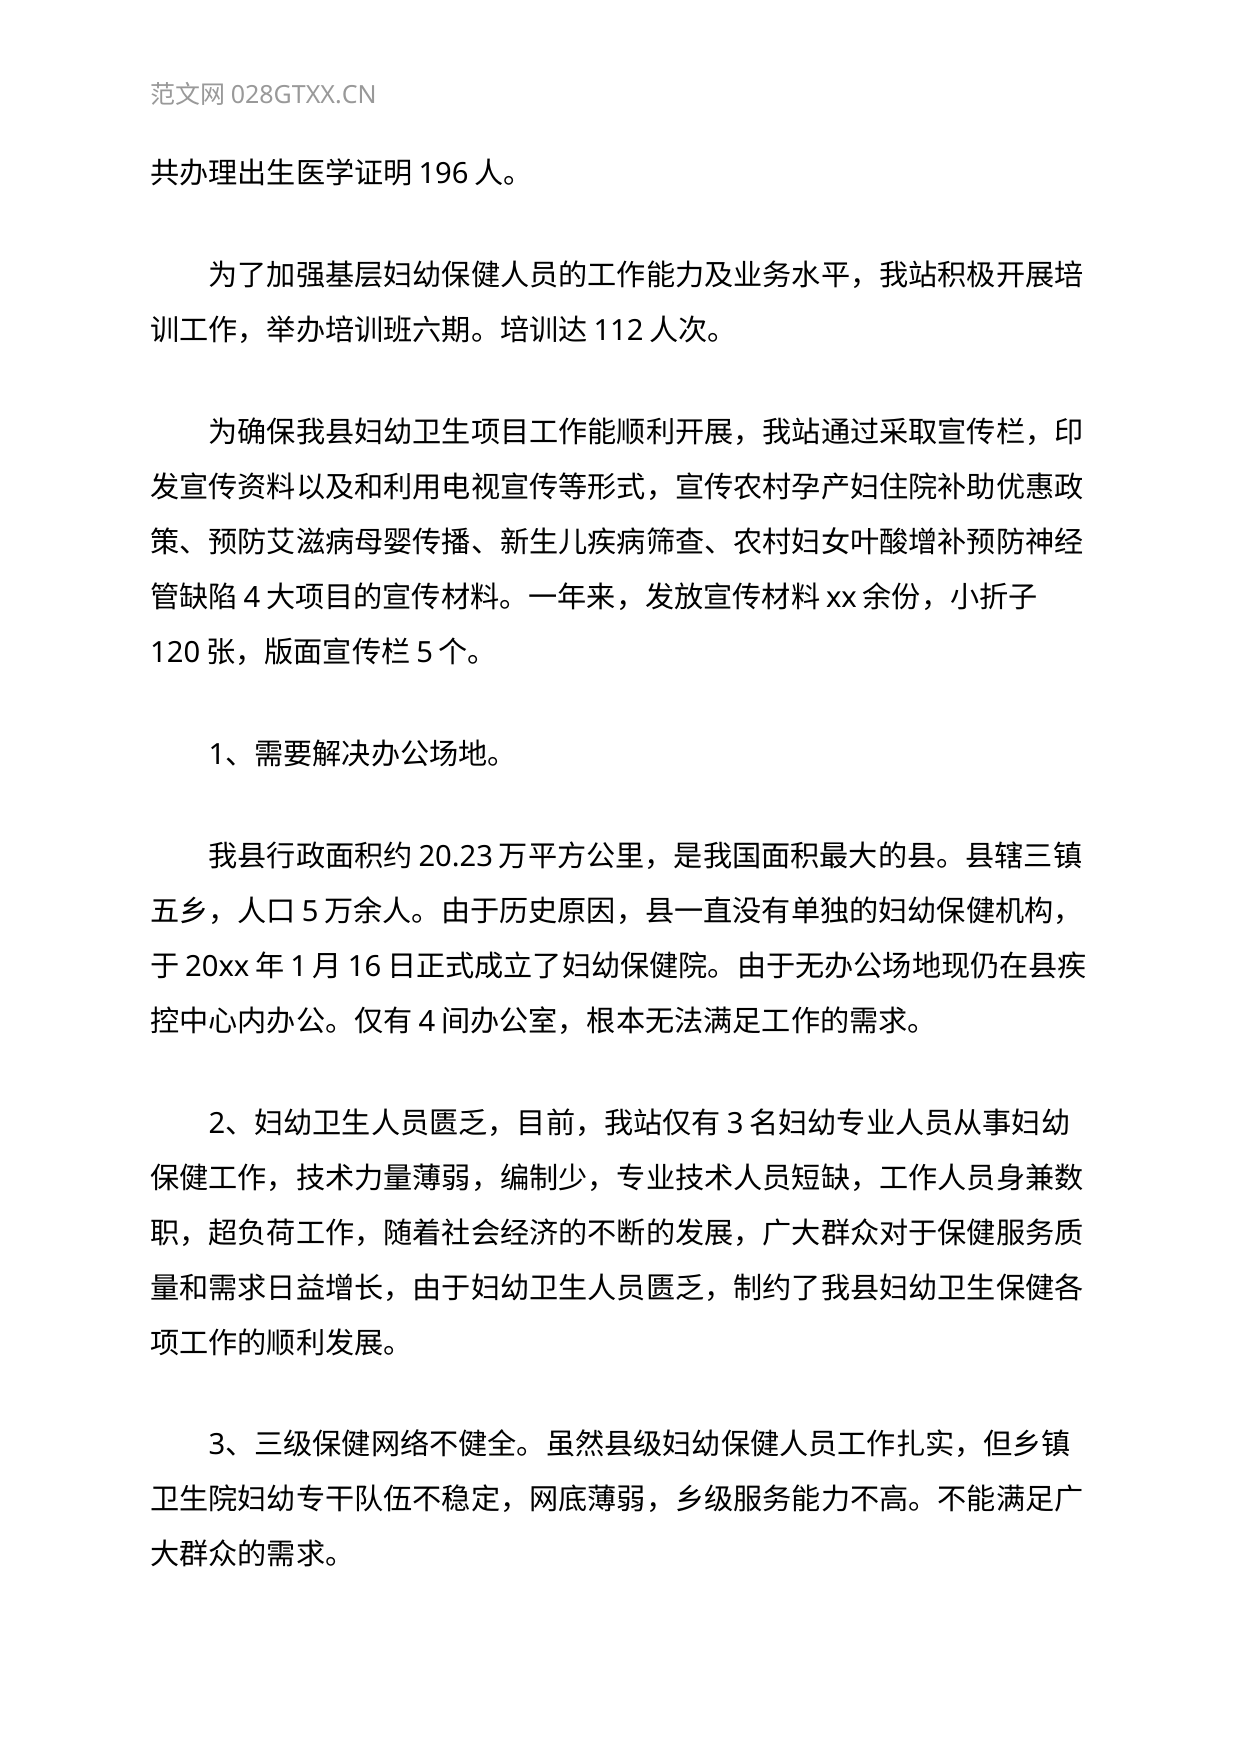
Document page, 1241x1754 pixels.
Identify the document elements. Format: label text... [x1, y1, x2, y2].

text 我县行政面积约20.23万平方公里，是我国面积最大的县。县辖三镇五乡，人口5万余人。由于历史原因，县一直没有单独的妇幼保健机构，于20xx年1月16日正式成立了妇幼保健院。由于无办公场地现仍在县疾控中心内办公。仅有4间办公室，根本无法满足工作的需求。 [150, 832, 1090, 1040]
text 为了加强基层妇幼保健人员的工作能力及业务水平，我站积极开展培训工作，举办培训班六期。培训达112人次。 [150, 252, 1090, 349]
text 2、妇幼卫生人员匮乏，目前，我站仅有3名妇幼专业人员从事妇幼保健工作，技术力量薄弱，编制少，专业技术人员短缺，工作人员身兼数职，超负荷工作，随着社会经济的不断的发展，广大群众对于保健服务质量和需求日益增长，由于妇幼卫生人员匮乏，制约了我县妇幼卫生保健各项工作的顺利发展。 [150, 1099, 1090, 1361]
text 3、三级保健网络不健全。虽然县级妇幼保健人员工作扎实，但乡镇卫生院妇幼专干队伍不稳定，网底薄弱，乡级服务能力不高。不能满足广大群众的需求。 [150, 1421, 1090, 1573]
text 为确保我县妇幼卫生项目工作能顺利开展，我站通过采取宣传栏，印发宣传资料以及和利用电视宣传等形式，宣传农村孕产妇住院补助优惠政策、预防艾滋病母婴传播、新生儿疾病筛查、农村妇女叶酸增补预防神经管缺陷4大项目的宣传材料。一年来，发放宣传材料xx余份，小折子120张，版面宣传栏5个。 [150, 409, 1090, 671]
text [150, 150, 1090, 192]
text 1、需要解决办公场地。 [150, 731, 1090, 773]
